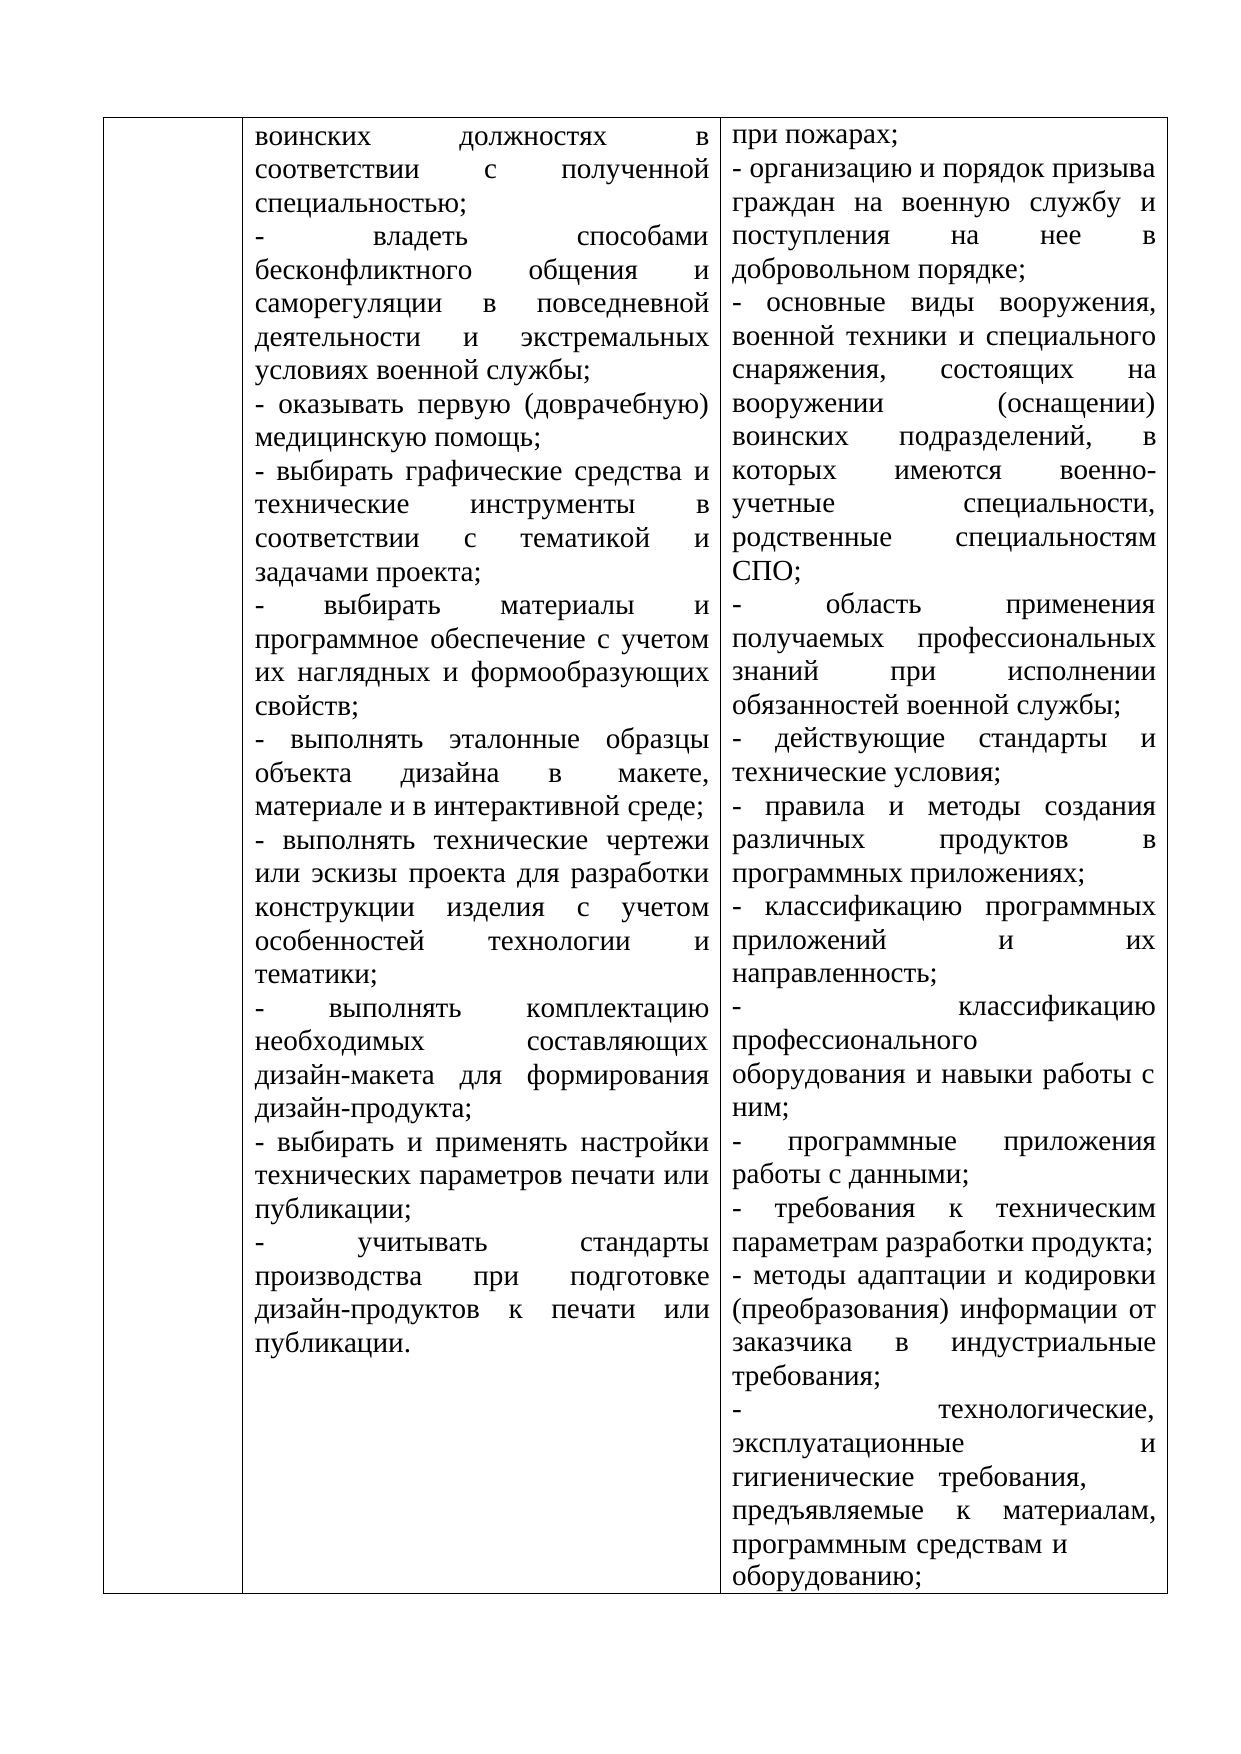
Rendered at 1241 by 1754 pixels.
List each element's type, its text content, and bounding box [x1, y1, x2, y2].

table_header при пожарах; организацию и порядок призыва граждан на военную службу и поступления на нее в добровольном порядке; основные виды вооружения, военной техники и специального снаряжения, состоящих на вооружении (оснащении) воинских подразделений, в которых имеются военно- учетные специальности, родственные специальностям СПО; область применения получаемых профессиональных знаний при исполнении обязанностей военной службы; действующие стандарты и технические условия; правила и методы создания различных продуктов в программных приложениях; классификацию программных приложений и их направленность; классификацию профессионального оборудования и навыки работы с ним; программные приложения работы с данными; требования к техническим параметрам разработки продукта; методы адаптации и кодировки (преобразования) информации от заказчика в индустриальные требования; технологические, эксплуатационные и гигиенические требования, предъявляемые к материалам, программным средствам и оборудованию; [721, 118, 1167, 1592]
table_header воинских должностях в соответствии с полученной специальностью; владеть способами бесконфликтного общения и саморегуляции в повседневной деятельности и экстремальных условиях военной службы; оказывать первую (доврачебную) медицинскую помощь; выбирать графические средства и технические инструменты в соответствии с тематикой и задачами проекта; выбирать материалы и программное обеспечение с учетом их наглядных и формообразующих свойств; выполнять эталонные образцы объекта дизайна в макете, материале и в интерактивной среде; выполнять технические чертежи или эскизы проекта для разработки конструкции изделия с учетом особенностей технологии и тематики; выполнять комплектацию необходимых составляющих дизайн-макета для формирования дизайн-продукта; выбирать и применять настройки технических параметров печати или публикации; учитывать стандарты производства при подготовке дизайн-продуктов к печати или публикации. [243, 118, 720, 1592]
table_header [104, 118, 242, 1592]
